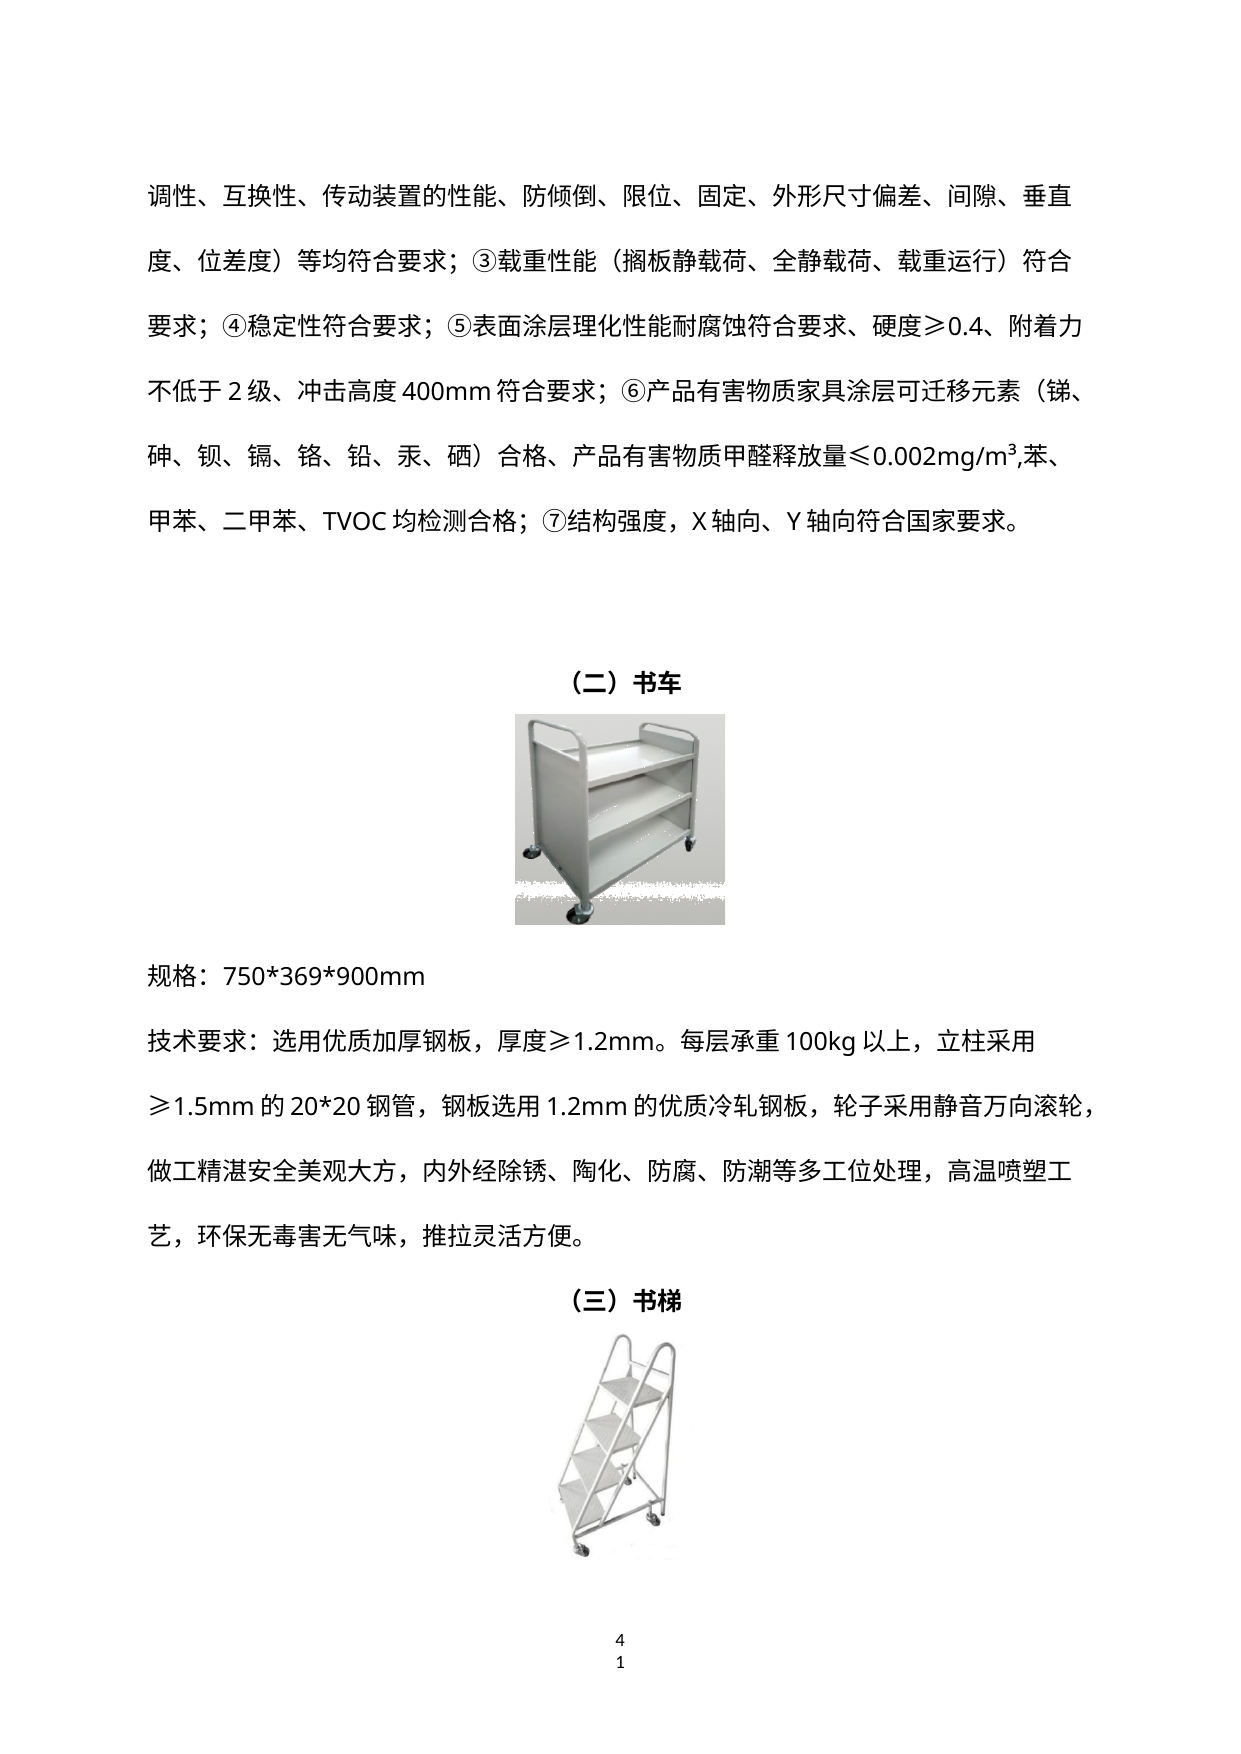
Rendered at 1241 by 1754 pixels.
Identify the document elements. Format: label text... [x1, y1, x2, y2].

text 规格：750*369*900mm [148, 942, 1093, 1007]
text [148, 162, 1093, 552]
text （三）书梯 [148, 1267, 1093, 1332]
picture [548, 1332, 692, 1562]
text （二）书车 [148, 649, 1093, 714]
text 技术要求：选用优质加厚钢板，厚度≥1.2mm。每层承重100kg以上，立柱采用≥1.5mm的20*20钢管，钢板选用1.2mm的优质冷轧钢板，轮子采用静音万向滚轮，做工精湛安全美观大方，内外经除锈、陶化、防腐、防潮等多工位处理，高温喷塑工艺，环保无毒害无气味，推拉灵活方便。 [148, 1007, 1093, 1267]
picture [515, 714, 726, 925]
